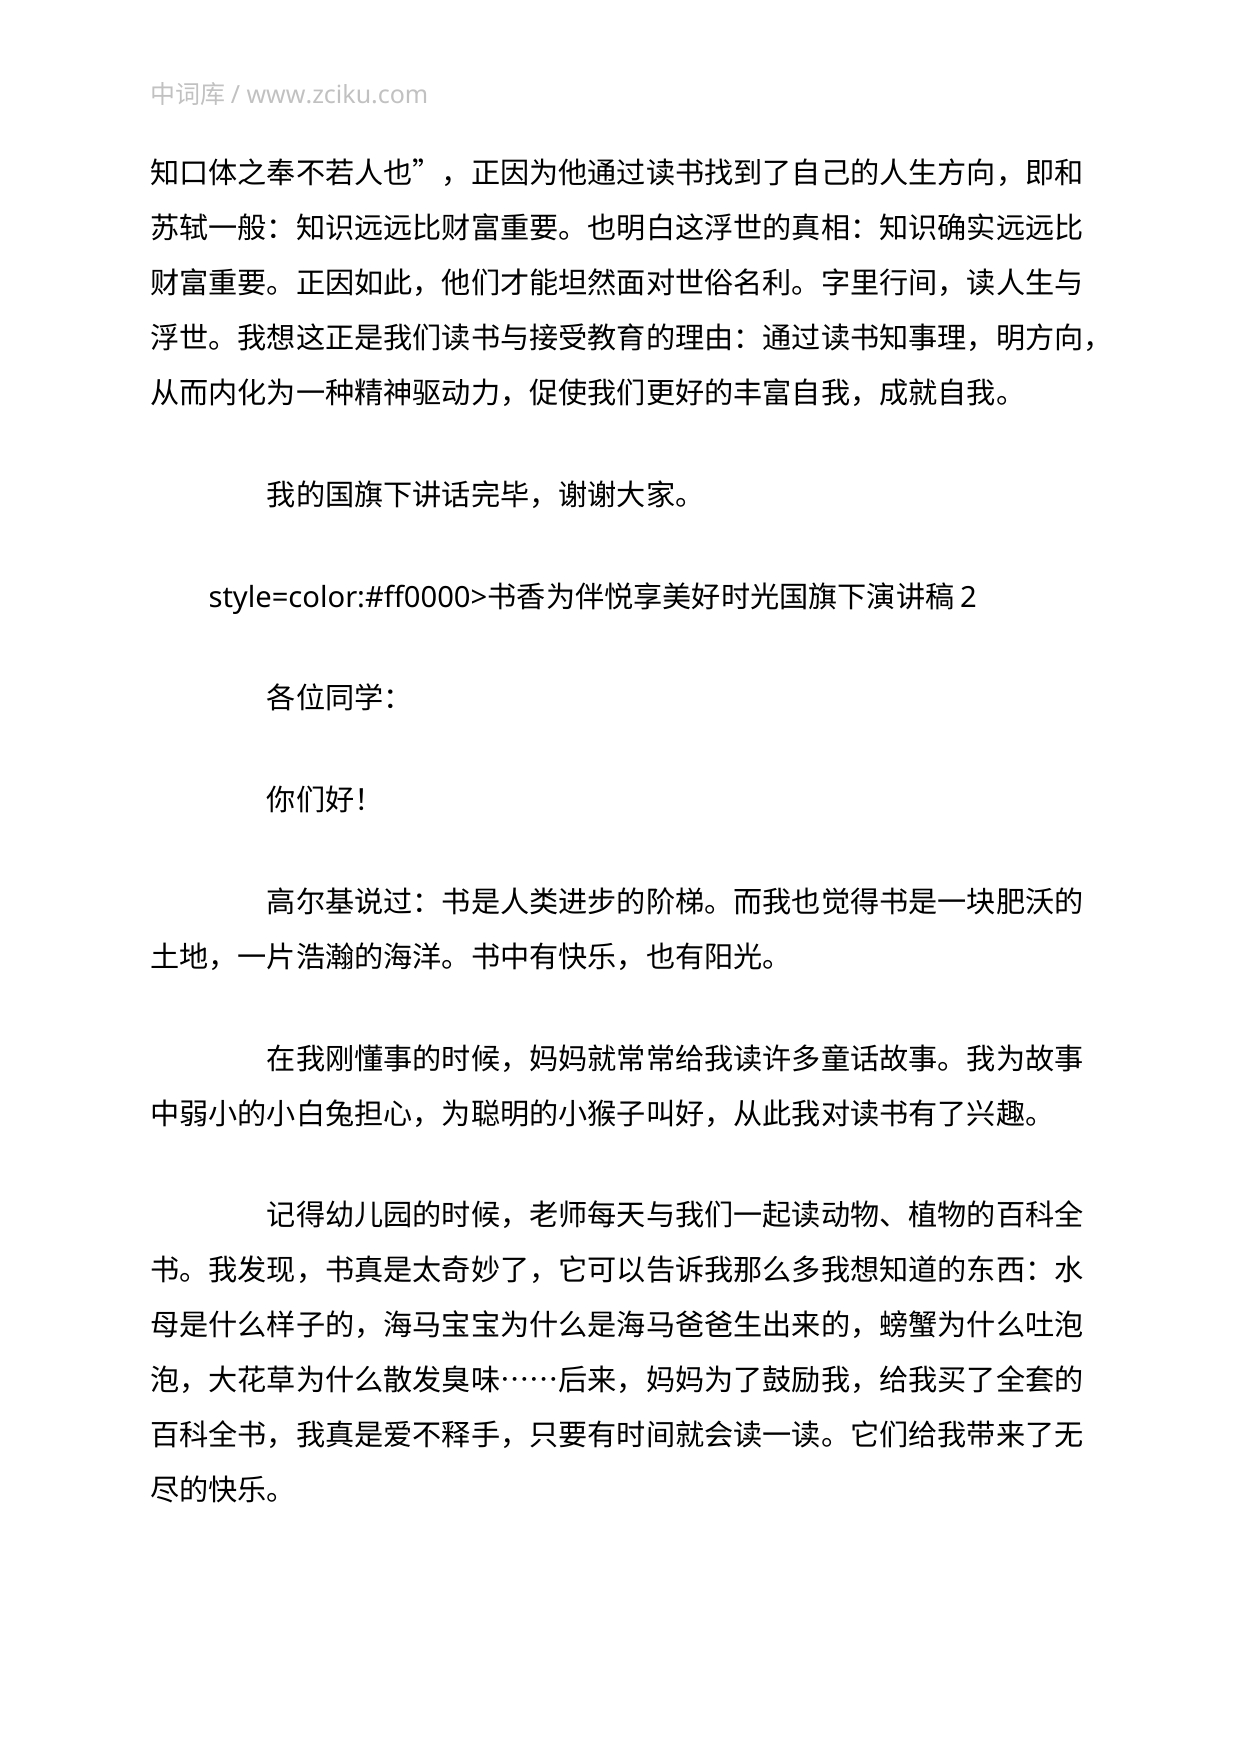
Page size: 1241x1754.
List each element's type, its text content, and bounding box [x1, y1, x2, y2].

text 高尔基说过：书是人类进步的阶梯。而我也觉得书是一块肥沃的土地，一片浩瀚的海洋。书中有快乐，也有阳光。 [150, 879, 1090, 976]
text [150, 150, 1090, 412]
text 你们好！ [150, 777, 1090, 819]
text 我的国旗下讲话完毕，谢谢大家。 [150, 471, 1090, 514]
text 记得幼儿园的时候，老师每天与我们一起读动物、植物的百科全书。我发现，书真是太奇妙了，它可以告诉我那么多我想知道的东西：水母是什么样子的，海马宝宝为什么是海马爸爸生出来的，螃蟹为什么吐泡泡，大花草为什么散发臭味……后来，妈妈为了鼓励我，给我买了全套的百科全书，我真是爱不释手，只要有时间就会读一读。它们给我带来了无尽的快乐。 [150, 1192, 1090, 1509]
text style=color:#ff0000>书香为伴悦享美好时光国旗下演讲稿2 [150, 573, 1090, 616]
text 在我刚懂事的时候，妈妈就常常给我读许多童话故事。我为故事中弱小的小白兔担心，为聪明的小猴子叫好，从此我对读书有了兴趣。 [150, 1035, 1090, 1132]
text 各位同学： [150, 675, 1090, 717]
